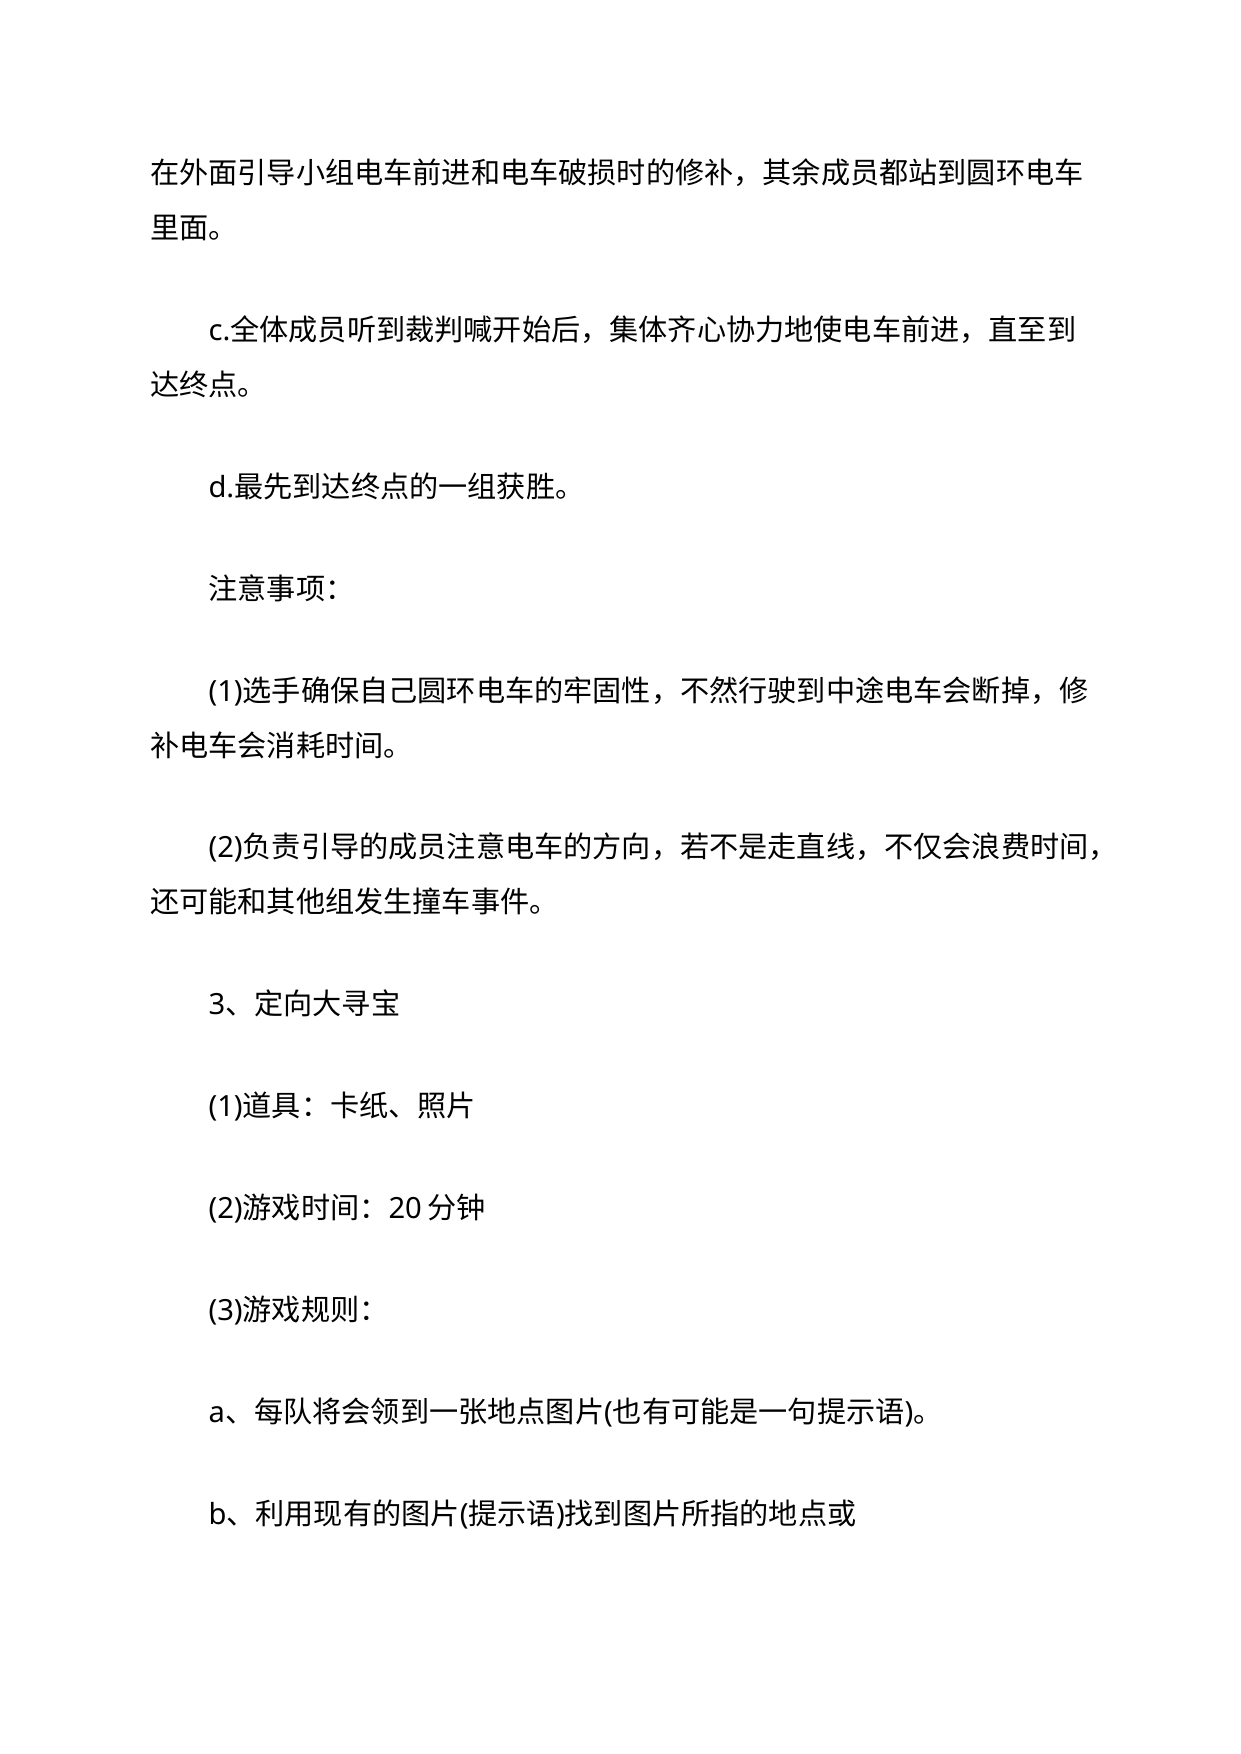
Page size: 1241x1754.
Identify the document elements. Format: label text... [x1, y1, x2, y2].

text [150, 150, 1090, 247]
text 3、定向大寻宝 [150, 981, 1090, 1023]
text (1)道具：卡纸、照片 [150, 1083, 1090, 1125]
text d.最先到达终点的一组获胜。 [150, 463, 1090, 506]
text (2)负责引导的成员注意电车的方向，若不是走直线，不仅会浪费时间，还可能和其他组发生撞车事件。 [150, 824, 1090, 921]
text (2)游戏时间：20分钟 [150, 1185, 1090, 1227]
text 注意事项： [150, 565, 1090, 608]
text (3)游戏规则： [150, 1287, 1090, 1329]
text (1)选手确保自己圆环电车的牢固性，不然行驶到中途电车会断掉，修补电车会消耗时间。 [150, 667, 1090, 764]
text b、利用现有的图片(提示语)找到图片所指的地点或 [150, 1491, 1090, 1533]
text a、每队将会领到一张地点图片(也有可能是一句提示语)。 [150, 1389, 1090, 1431]
text c.全体成员听到裁判喊开始后，集体齐心协力地使电车前进，直至到达终点。 [150, 307, 1090, 404]
